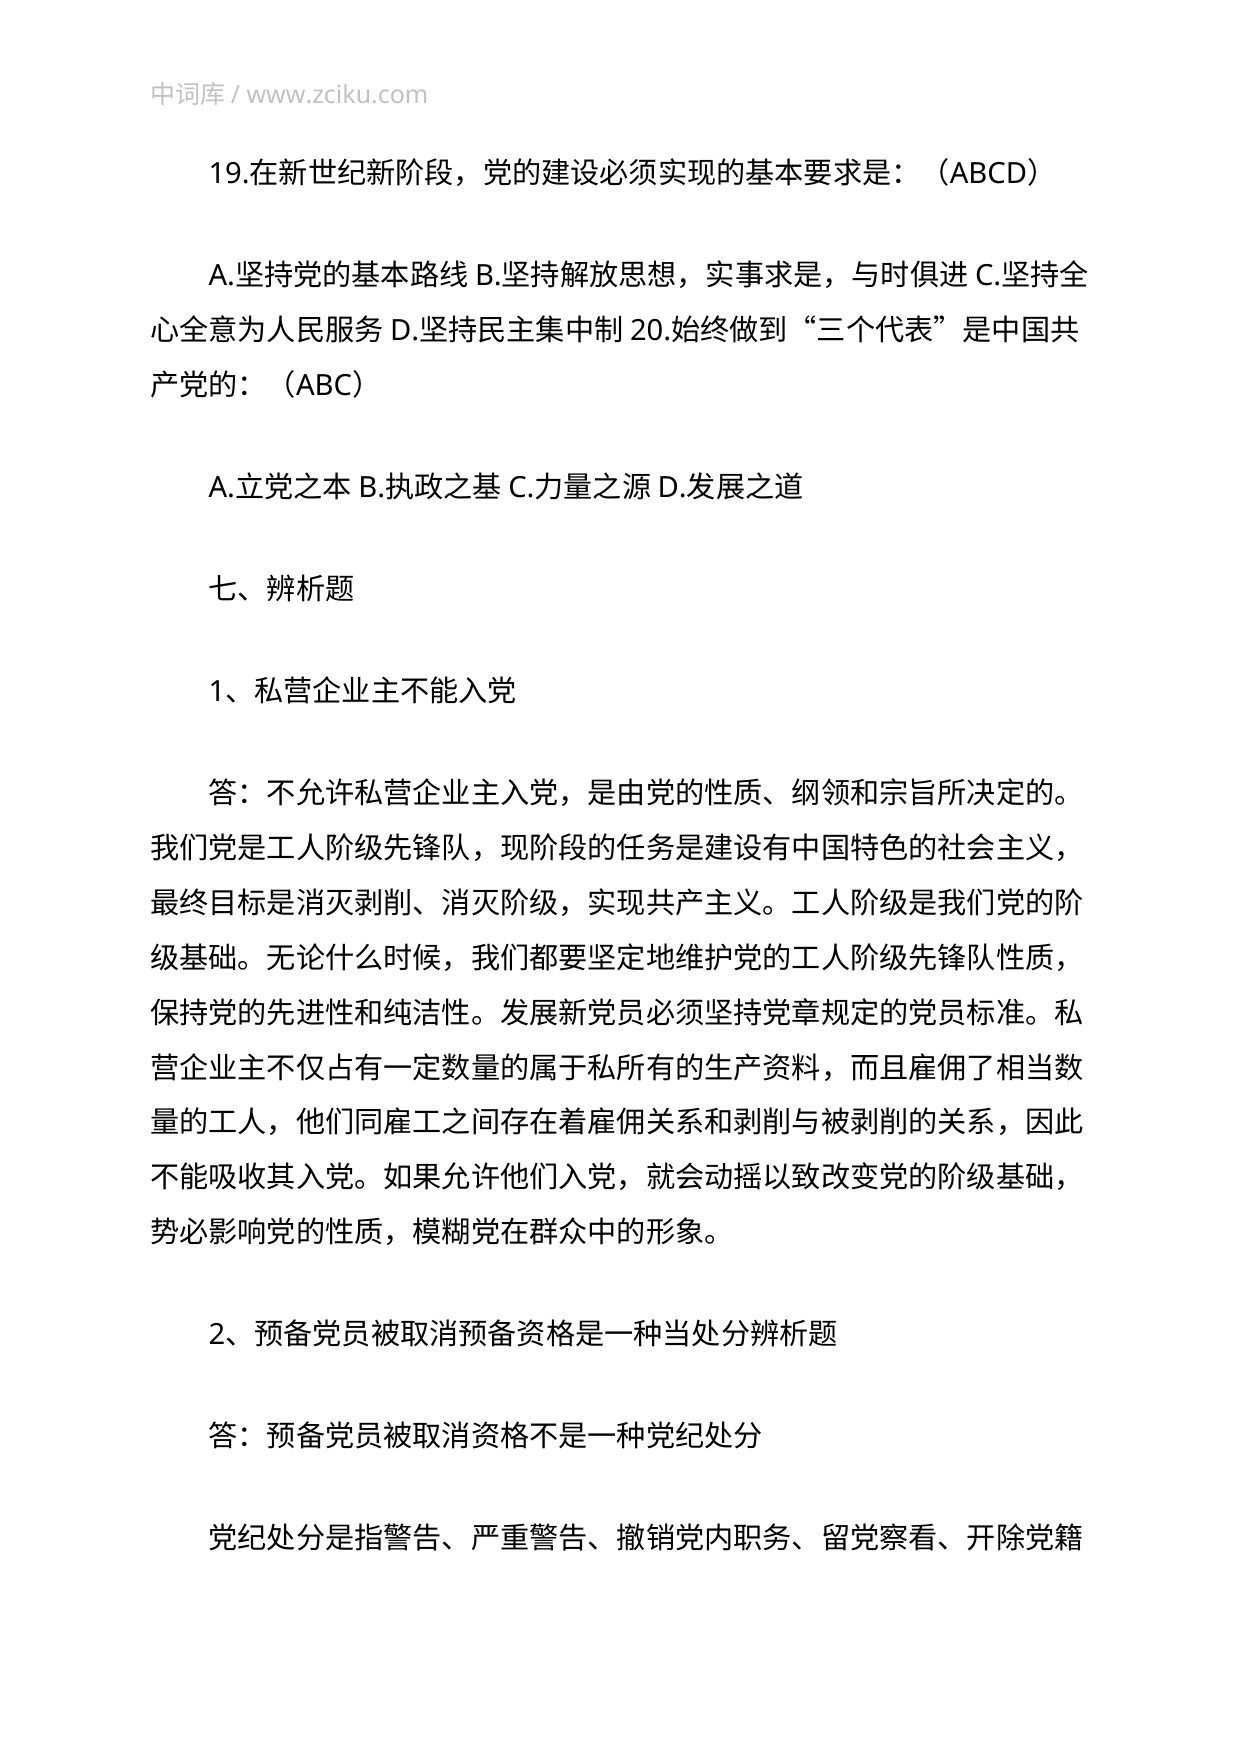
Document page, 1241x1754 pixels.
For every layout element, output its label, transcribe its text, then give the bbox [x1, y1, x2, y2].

text 1、私营企业主不能入党 [150, 668, 1090, 710]
text 答：预备党员被取消资格不是一种党纪处分 [150, 1413, 1090, 1455]
text A.立党之本 B.执政之基 C.力量之源 D.发展之道 [150, 464, 1090, 506]
text 答：不允许私营企业主入党，是由党的性质、纲领和宗旨所决定的。我们党是工人阶级先锋队，现阶段的任务是建设有中国特色的社会主义，最终目标是消灭剥削、消灭阶级，实现共产主义。工人阶级是我们党的阶级基础。无论什么时候，我们都要坚定地维护党的工人阶级先锋队性质，保持党的先进性和纯洁性。发展新党员必须坚持党章规定的党员标准。私营企业主不仅占有一定数量的属于私所有的生产资料，而且雇佣了相当数量的工人，他们同雇工之间存在着雇佣关系和剥削与被剥削的关系，因此不能吸收其入党。如果允许他们入党，就会动摇以致改变党的阶级基础，势必影响党的性质，模糊党在群众中的形象。 [150, 770, 1090, 1251]
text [150, 1514, 1090, 1557]
text 七、辨析题 [150, 566, 1090, 608]
text 19.在新世纪新阶段，党的建设必须实现的基本要求是：（ABCD） [150, 150, 1090, 192]
text 2、预备党员被取消预备资格是一种当处分辨析题 [150, 1311, 1090, 1353]
text A.坚持党的基本路线 B.坚持解放思想，实事求是，与时俱进 C.坚持全心全意为人民服务 D.坚持民主集中制 20.始终做到“三个代表”是中国共产党的：（ABC） [150, 252, 1090, 404]
